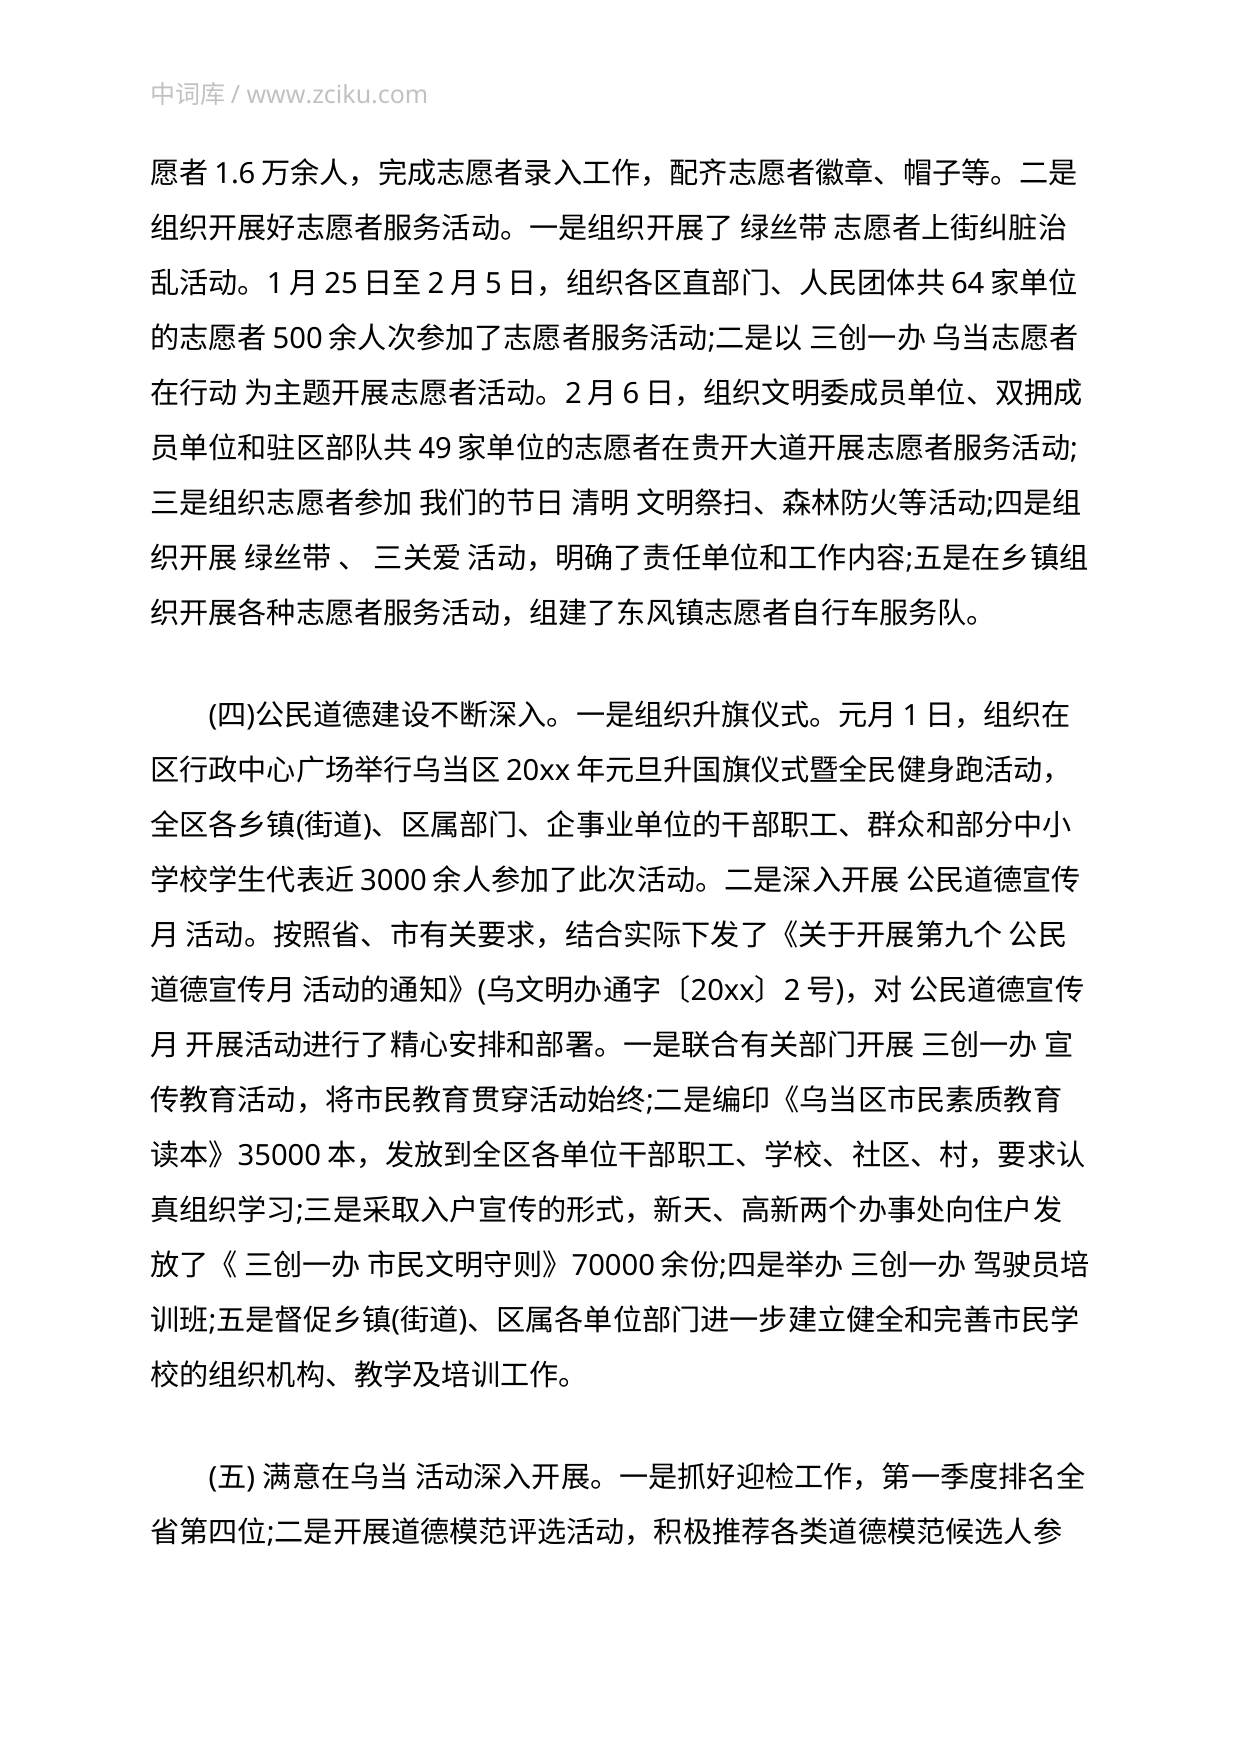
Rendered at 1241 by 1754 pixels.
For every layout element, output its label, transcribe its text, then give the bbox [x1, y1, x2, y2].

text (四)公民道德建设不断深入。一是组织升旗仪式。元月1日，组织在区行政中心广场举行乌当区20xx年元旦升国旗仪式暨全民健身跑活动，全区各乡镇(街道)、区属部门、企事业单位的干部职工、群众和部分中小学校学生代表近3000余人参加了此次活动。二是深入开展 公民道德宣传月 活动。按照省、市有关要求，结合实际下发了《关于开展第九个 公民道德宣传月 活动的通知》(乌文明办通字〔20xx〕2号)，对 公民道德宣传月 开展活动进行了精心安排和部署。一是联合有关部门开展 三创一办 宣传教育活动，将市民教育贯穿活动始终;二是编印《乌当区市民素质教育读本》35000本，发放到全区各单位干部职工、学校、社区、村，要求认真组织学习;三是采取入户宣传的形式，新天、高新两个办事处向住户发放了《 三创一办 市民文明守则》70000余份;四是举办 三创一办 驾驶员培训班;五是督促乡镇(街道)、区属各单位部门进一步建立健全和完善市民学校的组织机构、教学及培训工作。 [150, 692, 1090, 1394]
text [150, 1453, 1090, 1551]
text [150, 150, 1090, 632]
